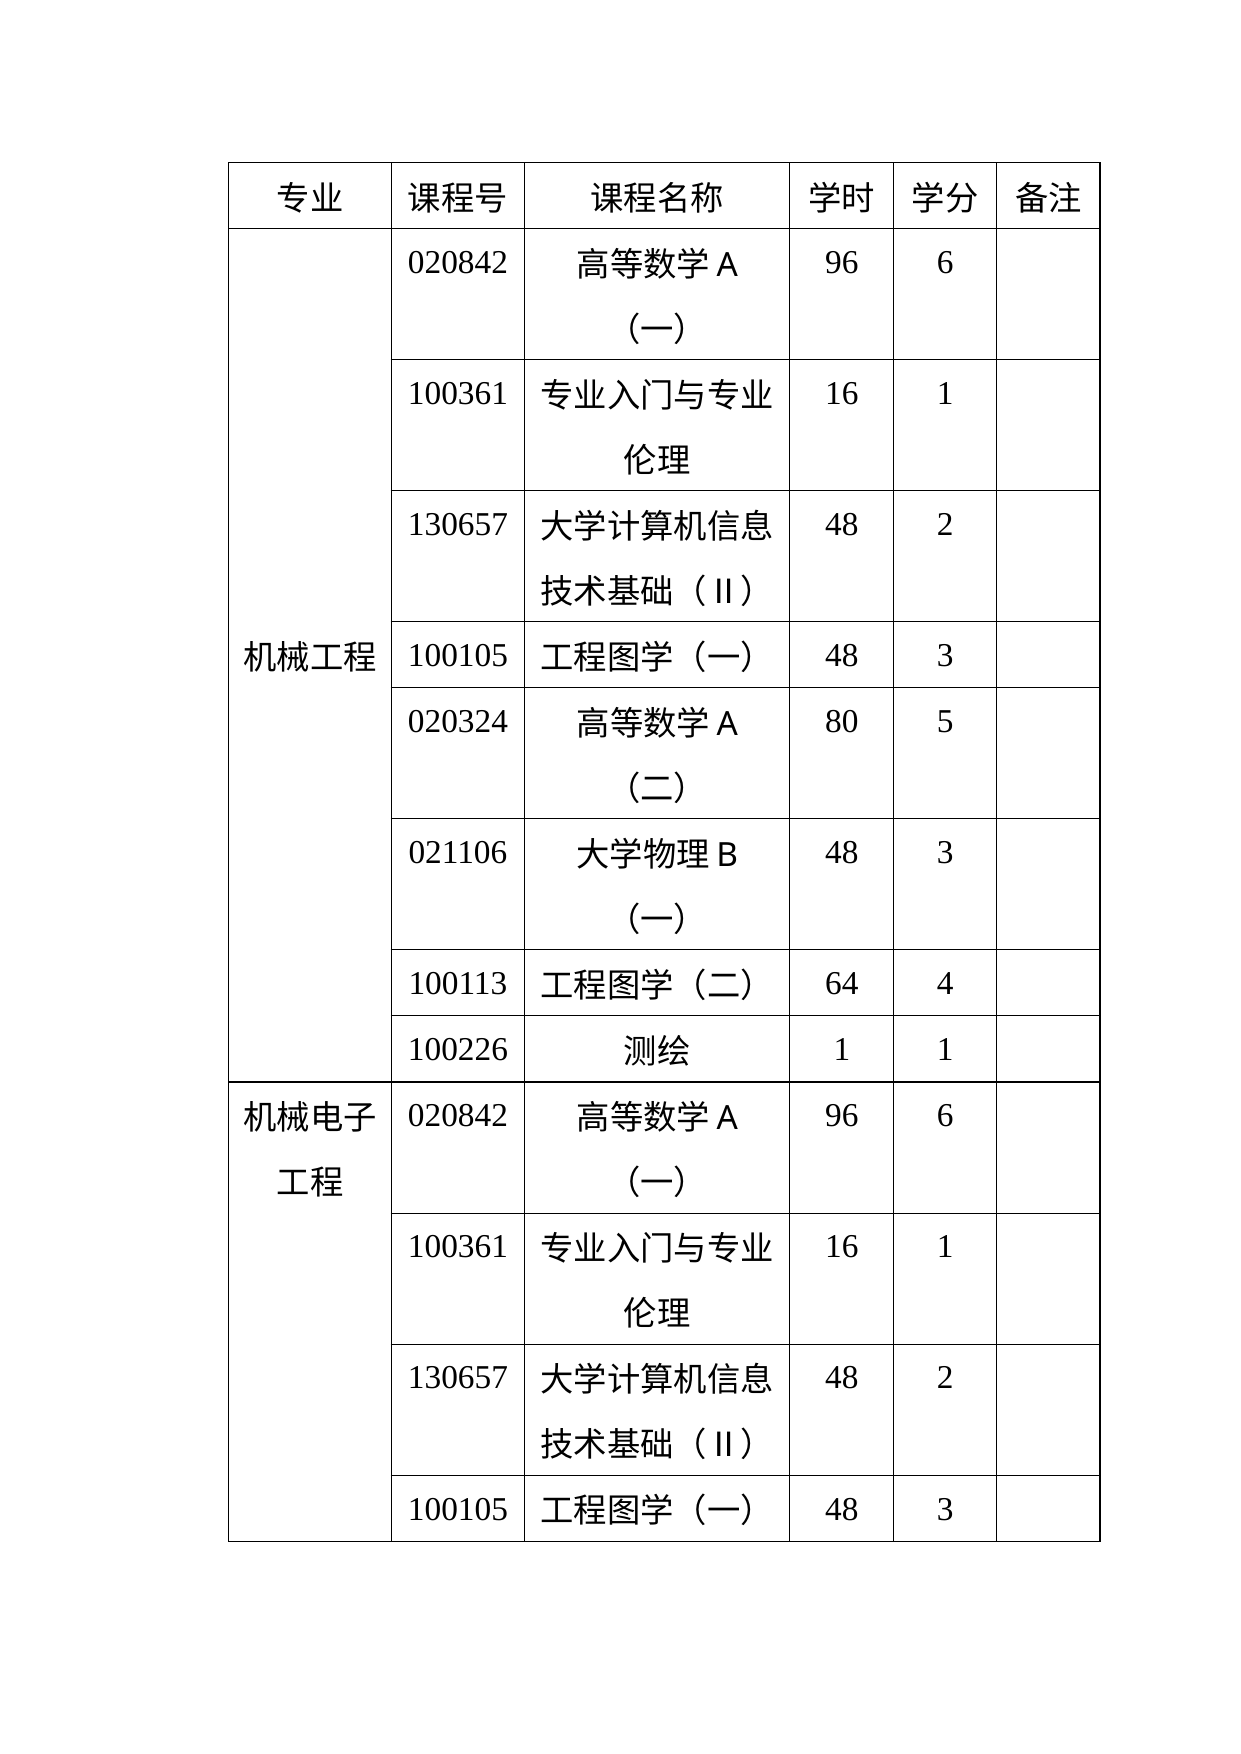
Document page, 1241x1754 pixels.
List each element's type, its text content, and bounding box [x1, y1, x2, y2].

table_header 专业 [229, 163, 391, 228]
table_cell 高等数学A（一） [525, 1083, 789, 1212]
table_cell 专业入门与专业伦理 [525, 1214, 789, 1343]
table_cell 48 [790, 819, 893, 949]
table_cell [997, 1345, 1099, 1474]
table_cell 100226 [392, 1016, 524, 1081]
table_cell 020324 [392, 688, 524, 818]
table_cell 4 [894, 950, 996, 1015]
table_header 学分 [894, 163, 996, 228]
table_cell 机械工程 [229, 229, 391, 1081]
table_cell 工程图学（一） [525, 622, 789, 687]
table_cell 2 [894, 491, 996, 621]
table_cell 16 [790, 360, 893, 490]
table_cell 020842 [392, 229, 524, 359]
table_cell 80 [790, 688, 893, 818]
table_cell 工程图学（二） [525, 950, 789, 1015]
table_cell 021106 [392, 819, 524, 949]
table_cell 大学计算机信息技术基础（Ⅱ） [525, 491, 789, 621]
table_cell 1 [894, 1214, 996, 1343]
table_header 课程名称 [525, 163, 789, 228]
table_cell 130657 [392, 491, 524, 621]
table_cell 64 [790, 950, 893, 1015]
table_cell 100361 [392, 360, 524, 490]
table_cell [997, 360, 1099, 490]
table_cell 3 [894, 819, 996, 949]
table_cell 100105 [392, 622, 524, 687]
table_header 备注 [997, 163, 1099, 228]
table_cell 48 [790, 1476, 893, 1541]
table_header 学时 [790, 163, 893, 228]
table_cell 3 [894, 1476, 996, 1541]
table_cell 96 [790, 1083, 893, 1212]
table_cell 100361 [392, 1214, 524, 1343]
table_header 课程号 [392, 163, 524, 228]
table_cell [997, 1214, 1099, 1343]
table_cell 1 [894, 360, 996, 490]
table_cell 大学计算机信息技术基础（Ⅱ） [525, 1345, 789, 1474]
table_cell 高等数学A（二） [525, 688, 789, 818]
table_cell [997, 688, 1099, 818]
table_cell 机械电子工程 [229, 1083, 391, 1541]
table_cell [997, 229, 1099, 359]
table_cell 测绘 [525, 1016, 789, 1081]
table_cell 工程图学（一） [525, 1476, 789, 1541]
table_cell 48 [790, 622, 893, 687]
table_cell 6 [894, 229, 996, 359]
table_cell 100105 [392, 1476, 524, 1541]
table_cell 96 [790, 229, 893, 359]
table_cell [997, 819, 1099, 949]
table_cell 16 [790, 1214, 893, 1343]
table_cell 1 [790, 1016, 893, 1081]
table_cell 3 [894, 622, 996, 687]
table_cell [997, 950, 1099, 1015]
table_cell 大学物理B（一） [525, 819, 789, 949]
table_cell [997, 1016, 1099, 1081]
table_cell 2 [894, 1345, 996, 1474]
table_cell 020842 [392, 1083, 524, 1212]
table_cell 48 [790, 491, 893, 621]
table_cell 100113 [392, 950, 524, 1015]
table_cell 6 [894, 1083, 996, 1212]
table_cell [997, 491, 1099, 621]
table_cell 48 [790, 1345, 893, 1474]
table_cell [997, 622, 1099, 687]
table_cell [997, 1083, 1099, 1212]
table_cell 专业入门与专业伦理 [525, 360, 789, 490]
table_cell 130657 [392, 1345, 524, 1474]
table_cell 高等数学A（一） [525, 229, 789, 359]
table_cell 5 [894, 688, 996, 818]
table_cell [997, 1476, 1099, 1541]
table_cell 1 [894, 1016, 996, 1081]
